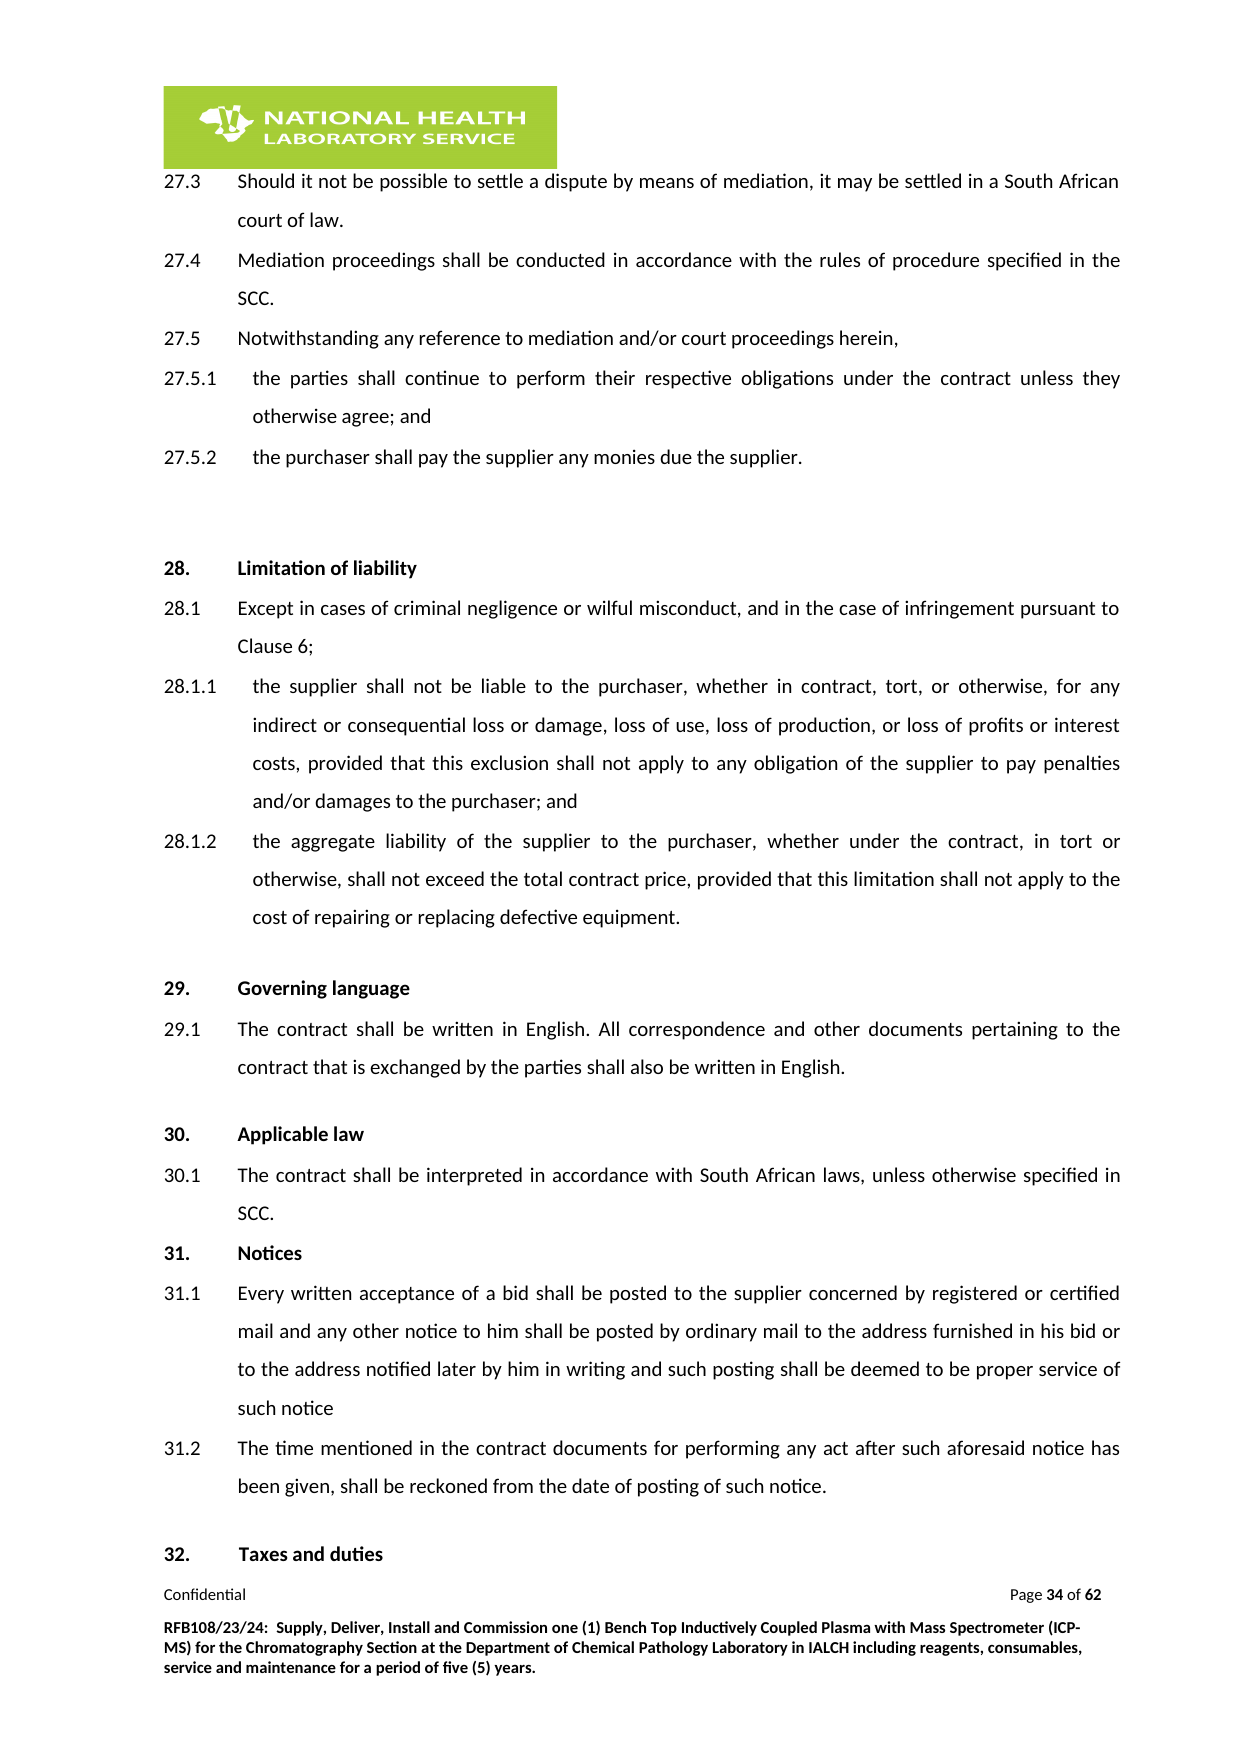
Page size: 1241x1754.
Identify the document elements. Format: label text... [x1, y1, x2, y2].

text 27.5 Notwithstanding any reference to mediation and/or court proceedings herein, [164, 325, 1122, 351]
text 31.2 The time mentioned in the contract documents for performing any act after such aforesaid notice has been given, shall be reckoned from the date of posting of such notice. [164, 1435, 1122, 1498]
text 27.5.1 the parties shall continue to perform their respective obligations under the contract unless they otherwise agree; and [164, 366, 1122, 429]
list Taxes and duties [164, 1541, 1122, 1566]
text 28.1 Except in cases of criminal negligence or wilful misconduct, and in the case of infringement pursuant to Clause 6; [164, 595, 1122, 659]
text 27.3 Should it not be possible to settle a dispute by means of mediation, it may be settled in a South African court of law. [164, 169, 1122, 232]
list Governing language [164, 976, 1122, 1001]
picture [163, 86, 558, 169]
list Notices [164, 1240, 1122, 1266]
text 27.5.2 the purchaser shall pay the supplier any monies due the supplier. [164, 444, 1122, 469]
text 30.1 The contract shall be interpreted in accordance with South African laws, unless otherwise specified in SCC. [164, 1162, 1122, 1225]
list Applicable law [164, 1122, 1122, 1147]
text 28.1.2 the aggregate liability of the supplier to the purchaser, whether under the contract, in tort or otherwise, shall not exceed the total contract price, provided that this limitation shall not apply to the cost of repairing or replacing defective equipment. [164, 828, 1122, 930]
text 29.1 The contract shall be written in English. All correspondence and other documents pertaining to the contract that is exchanged by the parties shall also be written in English. [164, 1016, 1122, 1079]
text 31.1 Every written acceptance of a bid shall be posted to the supplier concerned by registered or certified mail and any other notice to him shall be posted by ordinary mail to the address furnished in his bid or to the address notified later by him in writing and such posting shall be deemed to be proper service of such notice [164, 1280, 1122, 1420]
list Limitation of liability [164, 555, 1122, 581]
text 28.1.1 the supplier shall not be liable to the purchaser, whether in contract, tort, or otherwise, for any indirect or consequential loss or damage, loss of use, loss of production, or loss of profits or interest costs, provided that this exclusion shall not apply to any obligation of the supplier to pay penalties and/or damages to the purchaser; and [164, 674, 1122, 813]
text 27.4 Mediation proceedings shall be conducted in accordance with the rules of procedure specified in the SCC. [164, 247, 1122, 311]
